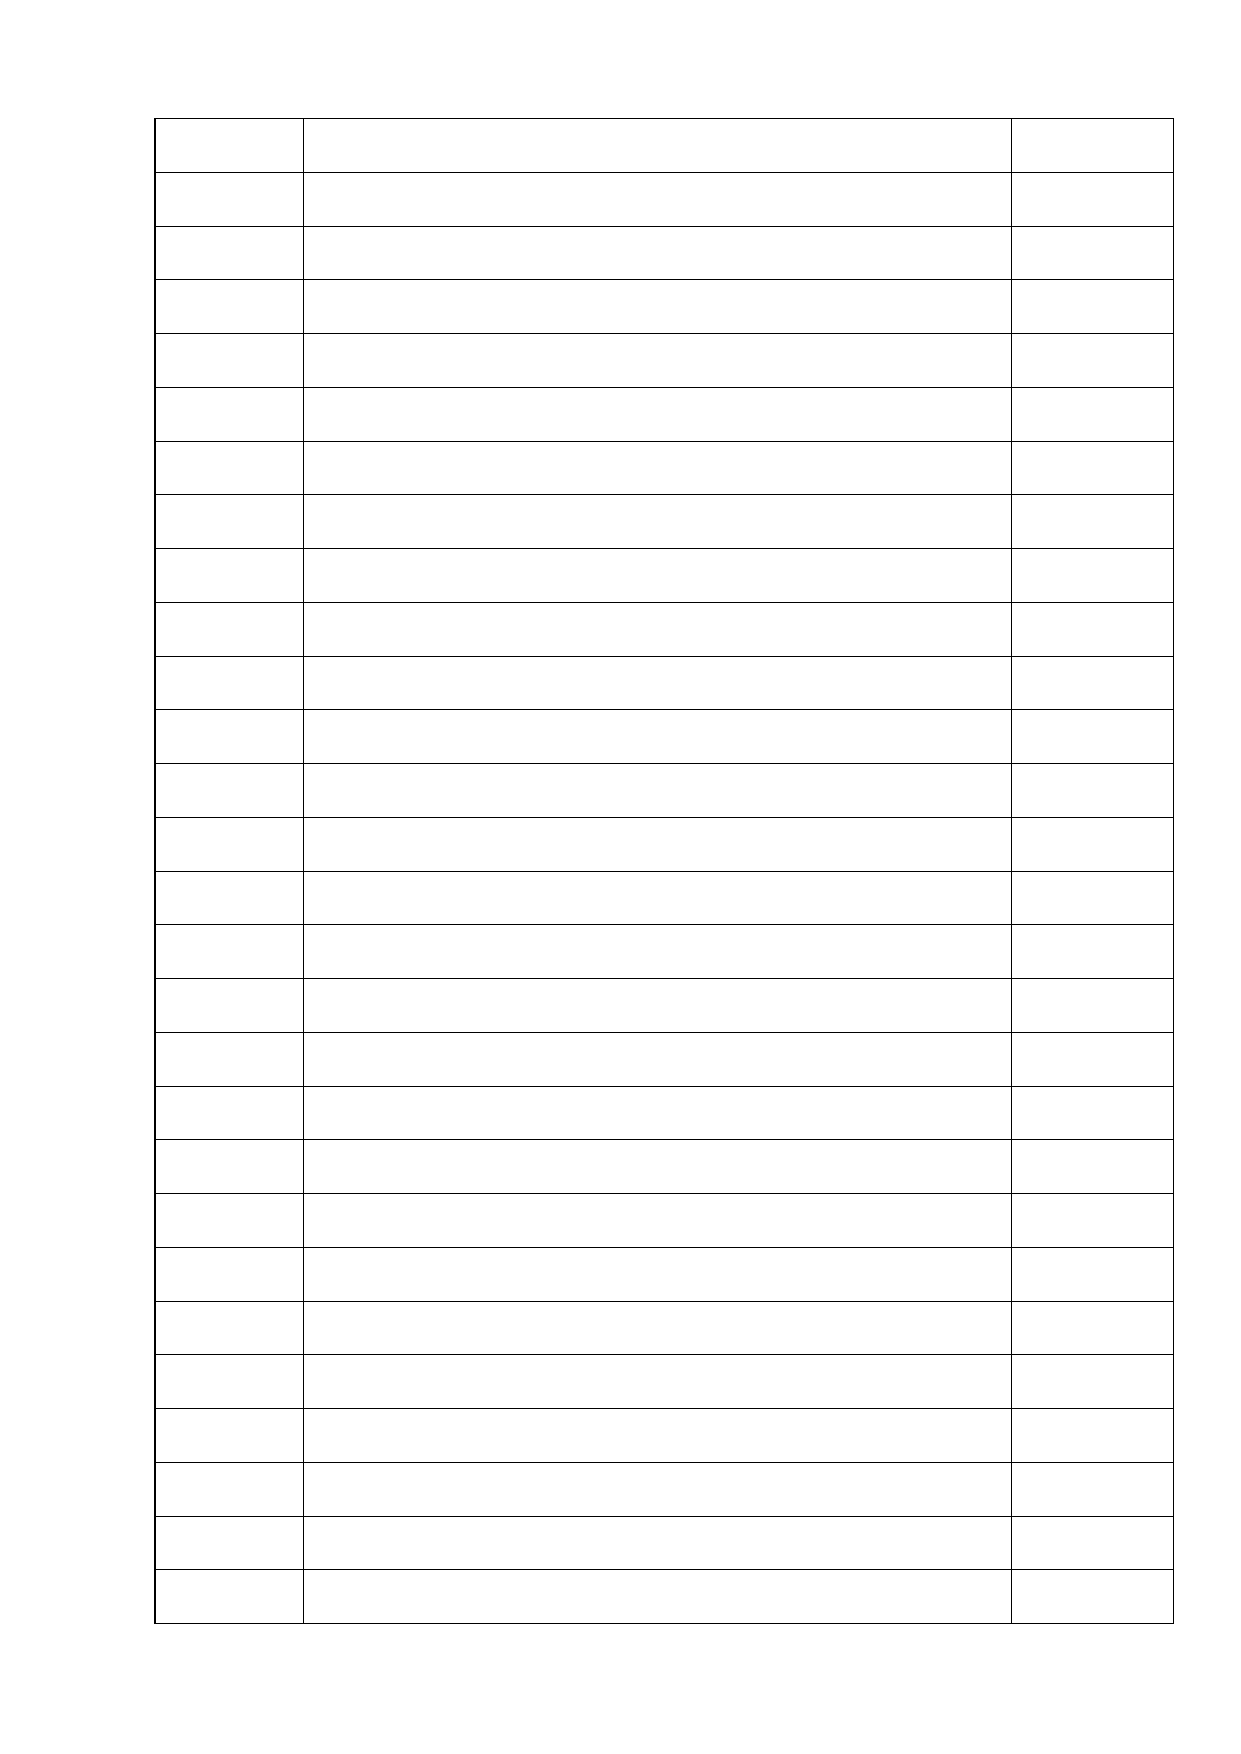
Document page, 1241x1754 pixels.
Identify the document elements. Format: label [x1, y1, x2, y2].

table_cell [1012, 1355, 1173, 1408]
table_cell [156, 1140, 303, 1193]
table_cell [156, 173, 303, 226]
table_cell [1012, 872, 1173, 924]
table_cell [1012, 1087, 1173, 1139]
table_cell [1012, 1409, 1173, 1462]
table_cell [156, 334, 303, 387]
table_cell [304, 603, 1011, 656]
table_cell [156, 818, 303, 871]
table_cell [304, 549, 1011, 602]
table_cell [304, 1409, 1011, 1462]
table_cell [304, 1033, 1011, 1086]
table_cell [1012, 495, 1173, 548]
table_cell [304, 227, 1011, 279]
table_cell [1012, 925, 1173, 978]
table_cell [156, 442, 303, 494]
table_cell [156, 657, 303, 709]
table_cell [156, 1570, 303, 1623]
table_cell [1012, 280, 1173, 333]
table_cell [304, 1248, 1011, 1301]
table_cell [156, 388, 303, 441]
table_cell [304, 495, 1011, 548]
table_cell [304, 1570, 1011, 1623]
table_cell [304, 818, 1011, 871]
table_cell [1012, 1033, 1173, 1086]
table_cell [1012, 1248, 1173, 1301]
table_cell [304, 925, 1011, 978]
table_cell [1012, 764, 1173, 817]
table_cell [156, 979, 303, 1032]
table_cell [304, 388, 1011, 441]
table_cell [156, 1087, 303, 1139]
table_cell [1012, 119, 1173, 172]
table_cell [1012, 173, 1173, 226]
table_cell [304, 1355, 1011, 1408]
table_cell [1012, 979, 1173, 1032]
table_cell [304, 764, 1011, 817]
table_cell [1012, 657, 1173, 709]
table_cell [156, 1355, 303, 1408]
table_cell [156, 119, 303, 172]
table_cell [156, 872, 303, 924]
table_cell [156, 925, 303, 978]
table_cell [304, 710, 1011, 763]
table_cell [304, 119, 1011, 172]
table_cell [1012, 1570, 1173, 1623]
table_cell [304, 979, 1011, 1032]
table_cell [156, 1302, 303, 1354]
table_cell [304, 1140, 1011, 1193]
table_cell [304, 280, 1011, 333]
table_cell [156, 1248, 303, 1301]
table_cell [1012, 1140, 1173, 1193]
table_cell [1012, 388, 1173, 441]
table_cell [304, 442, 1011, 494]
table_cell [1012, 603, 1173, 656]
table_cell [1012, 334, 1173, 387]
table_cell [304, 334, 1011, 387]
table_cell [1012, 227, 1173, 279]
table_cell [156, 1517, 303, 1569]
table_cell [1012, 1302, 1173, 1354]
table_cell [156, 764, 303, 817]
table_cell [304, 1463, 1011, 1516]
table_cell [304, 1517, 1011, 1569]
table_cell [1012, 818, 1173, 871]
table_cell [1012, 549, 1173, 602]
table_cell [1012, 1463, 1173, 1516]
table_cell [304, 1194, 1011, 1247]
table_cell [304, 173, 1011, 226]
table_cell [156, 603, 303, 656]
table_cell [304, 657, 1011, 709]
table_cell [1012, 442, 1173, 494]
table_cell [156, 549, 303, 602]
table_cell [1012, 1194, 1173, 1247]
table_cell [156, 1194, 303, 1247]
table_cell [156, 495, 303, 548]
table_cell [156, 227, 303, 279]
table_cell [156, 1033, 303, 1086]
table_cell [304, 872, 1011, 924]
table_cell [156, 1463, 303, 1516]
table_cell [304, 1087, 1011, 1139]
table_cell [156, 710, 303, 763]
table_cell [156, 1409, 303, 1462]
table_cell [1012, 710, 1173, 763]
table_cell [304, 1302, 1011, 1354]
table_cell [156, 280, 303, 333]
table_cell [1012, 1517, 1173, 1569]
